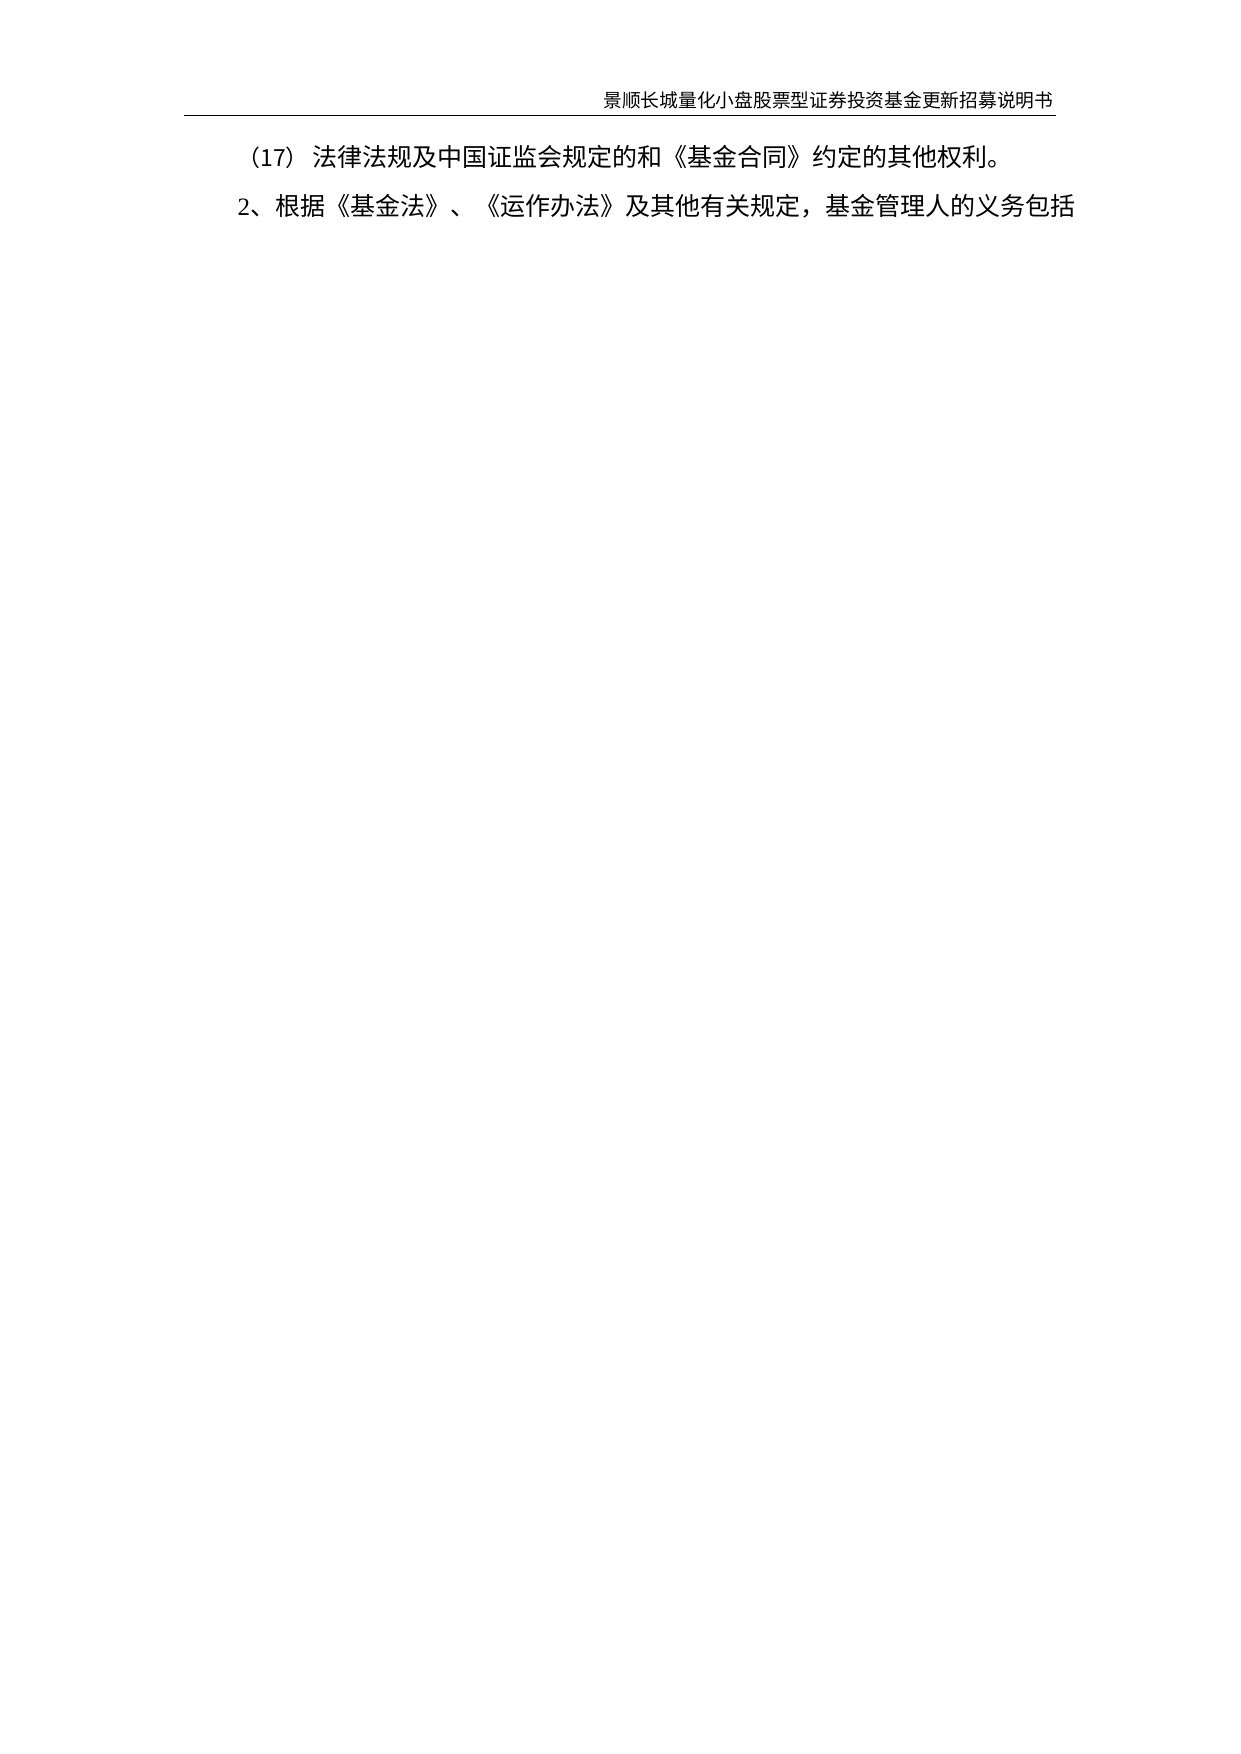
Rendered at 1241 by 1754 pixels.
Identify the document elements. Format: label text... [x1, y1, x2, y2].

text 2、根据《基金法》、《运作办法》及其他有关规定，基金管理人的义务包括 [237, 187, 1103, 223]
list 法律法规及中国证监会规定的和《基金合同》约定的其他权利。 [237, 142, 1103, 173]
